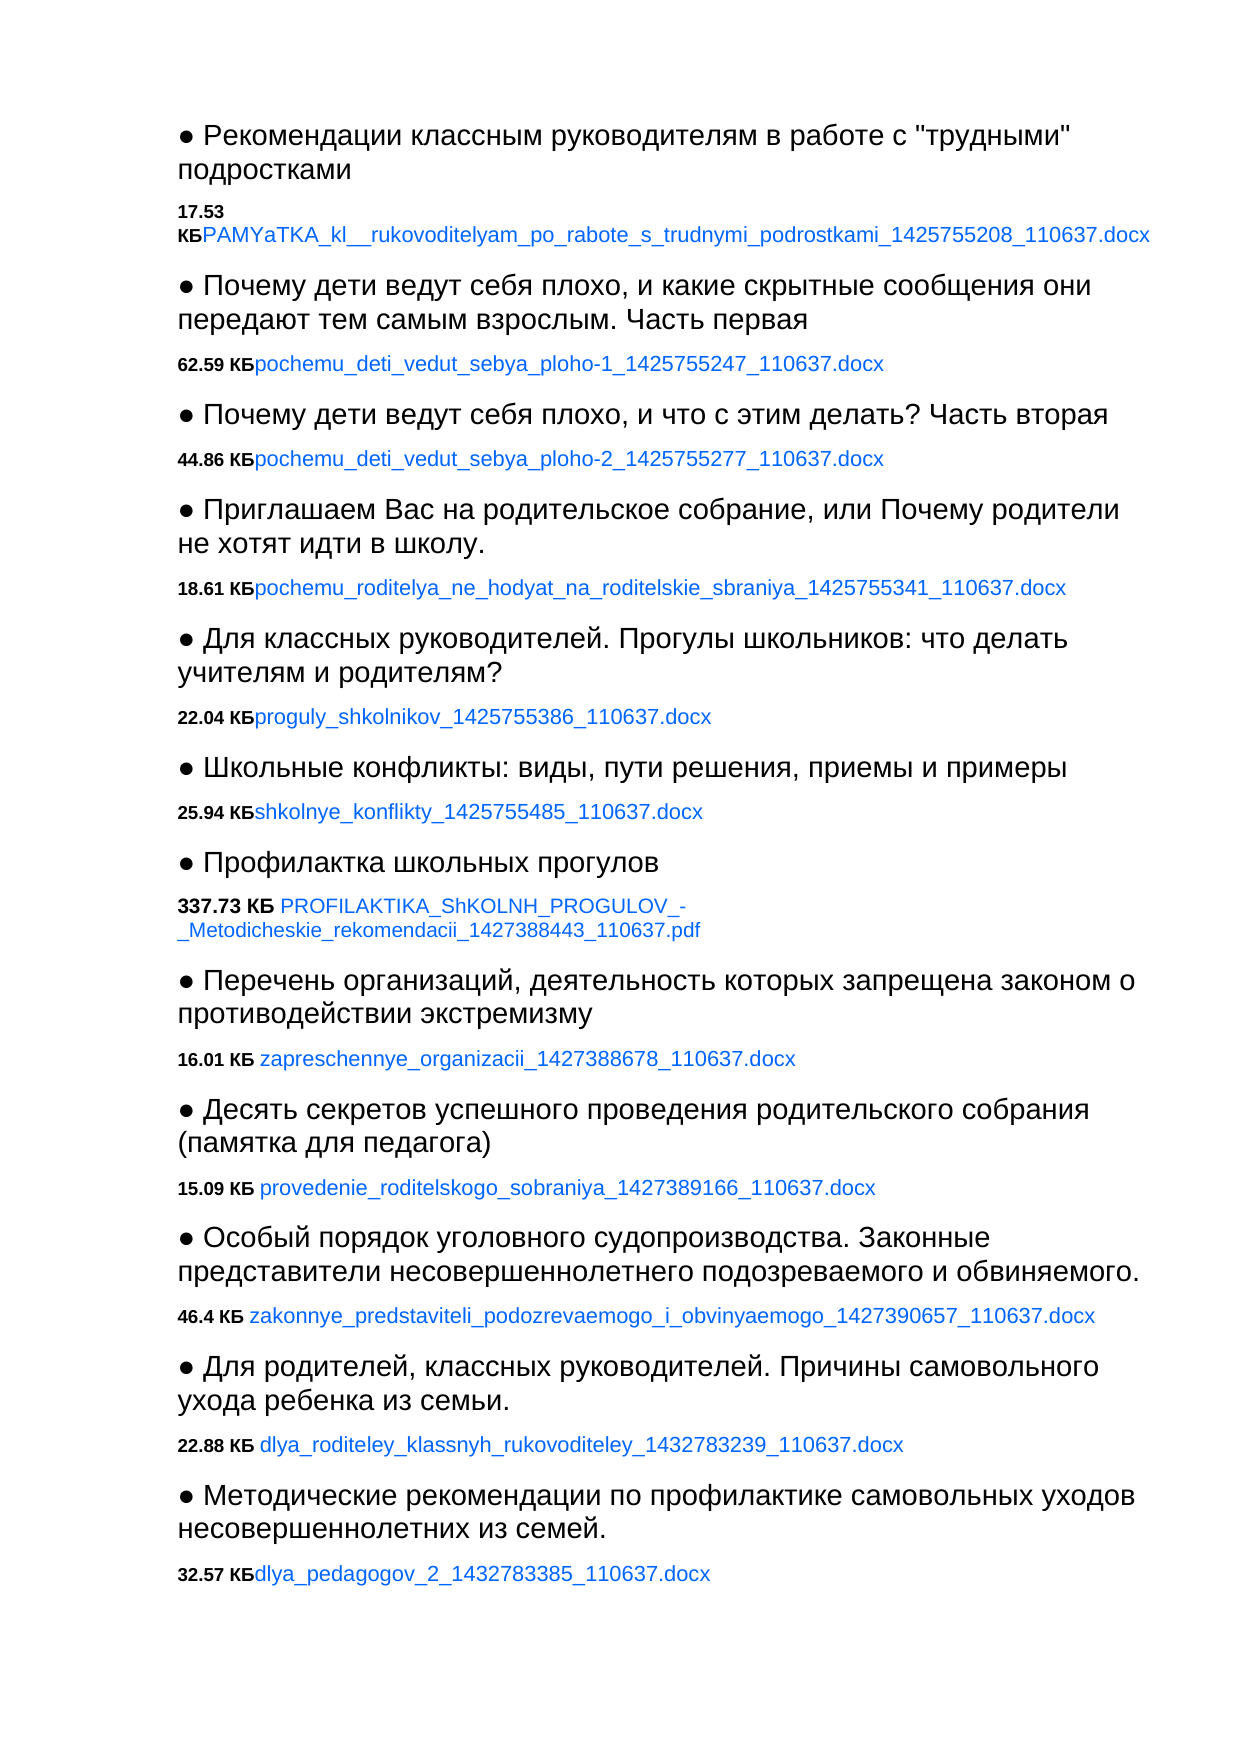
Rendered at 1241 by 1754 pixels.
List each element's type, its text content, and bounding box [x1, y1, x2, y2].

text 337.73 КБ PROFILAKTIKA_ShKOLNH_PROGULOV_-_Metodicheskie_rekomendacii_1427388443_110637.pdf [177, 894, 1152, 942]
text ● Почему дети ведут себя плохо, и какие скрытные сообщения они передают тем самым взрослым. Часть первая [177, 268, 1152, 336]
text 16.01 КБ zapreschennye_organizacii_1427388678_110637.docx [177, 1046, 1152, 1071]
text ● Методические рекомендации по профилактике самовольных уходов несовершеннолетних из семей. [177, 1478, 1152, 1545]
text ● Профилактка школьных прогулов [177, 845, 1152, 879]
text 15.09 КБ provedenie_roditelskogo_sobraniya_1427389166_110637.docx [177, 1174, 1152, 1200]
text 32.57 КБdlya_pedagogov_2_1432783385_110637.docx [177, 1561, 1152, 1586]
text 17.53 КБPAMYaTKA_kl__rukovoditelyam_po_rabote_s_trudnymi_podrostkami_1425755208_110637.docx [177, 201, 1152, 248]
text 18.61 КБpochemu_roditelya_ne_hodyat_na_roditelskie_sbraniya_1425755341_110637.docx [177, 575, 1152, 600]
text ● Приглашаем Вас на родительское собрание, или Почему родители не хотят идти в школу. [177, 492, 1152, 559]
text 46.4 КБ zakonnye_predstaviteli_podozrevaemogo_i_obvinyaemogo_1427390657_110637.docx [177, 1303, 1152, 1328]
text ● Десять секретов успешного проведения родительского собрания (памятка для педагога) [177, 1092, 1152, 1159]
text 22.04 КБproguly_shkolnikov_1425755386_110637.docx [177, 704, 1152, 729]
text ● Школьные конфликты: виды, пути решения, приемы и примеры [177, 750, 1152, 783]
text 62.59 КБpochemu_deti_vedut_sebya_ploho-1_1425755247_110637.docx [177, 351, 1152, 376]
text ● Для родителей, классных руководителей. Причины самовольного ухода ребенка из семьи. [177, 1349, 1152, 1416]
text 25.94 КБshkolnye_konflikty_1425755485_110637.docx [177, 799, 1152, 824]
text ● Особый порядок уголовного судопроизводства. Законные представители несовершеннолетнего подозреваемого и обвиняемого. [177, 1221, 1152, 1288]
text 22.88 КБ dlya_roditeley_klassnyh_rukovoditeley_1432783239_110637.docx [177, 1432, 1152, 1457]
text 44.86 КБpochemu_deti_vedut_sebya_ploho-2_1425755277_110637.docx [177, 446, 1152, 472]
text ● Рекомендации классным руководителям в работе с "трудными" подростками [177, 118, 1152, 185]
text ● Почему дети ведут себя плохо, и что с этим делать? Часть вторая [177, 397, 1152, 431]
text ● Для классных руководителей. Прогулы школьников: что делать учителям и родителям? [177, 621, 1152, 688]
text ● Перечень организаций, деятельность которых запрещена законом о противодействии экстремизму [177, 963, 1152, 1030]
